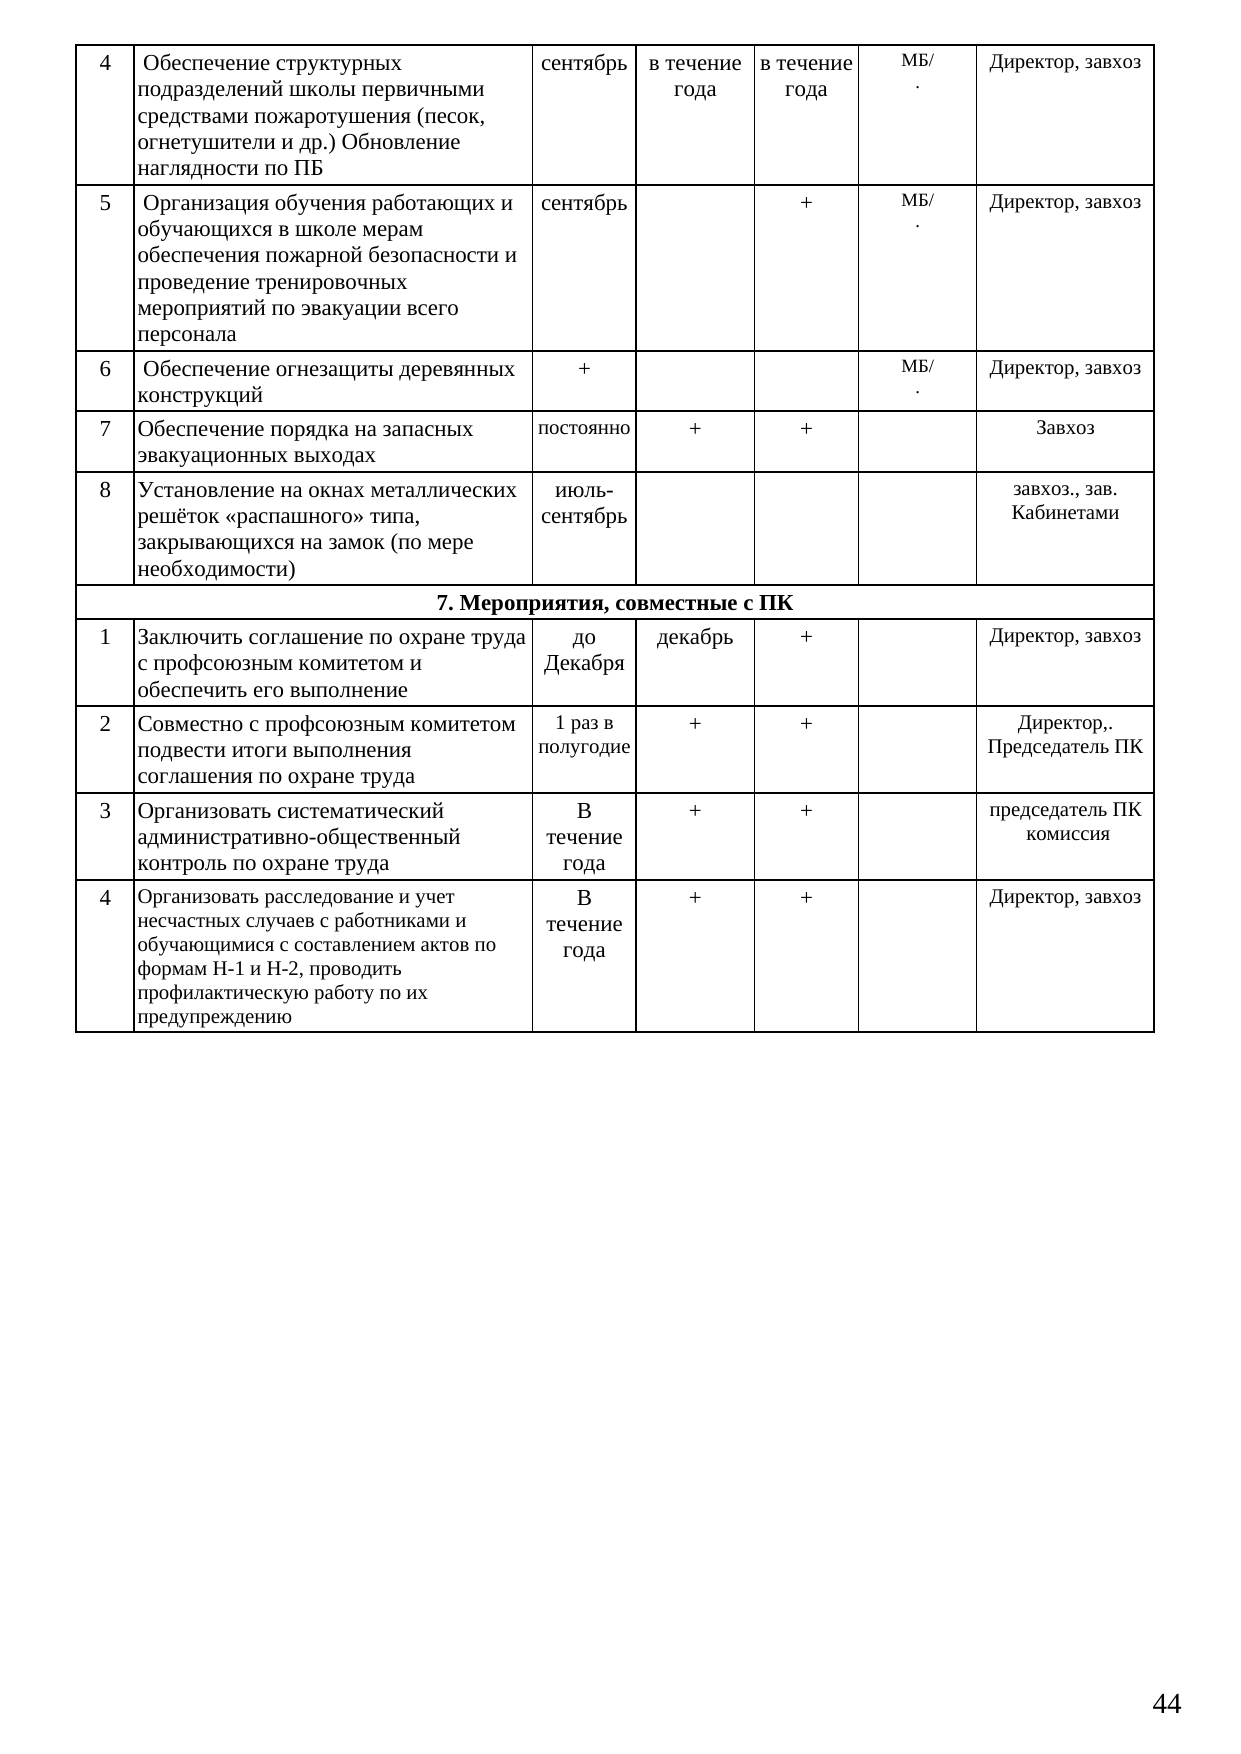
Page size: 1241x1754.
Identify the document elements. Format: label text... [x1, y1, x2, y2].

table_cell [859, 707, 976, 792]
table_cell Совместно с профсоюзным комитетом подвести итоги выполнения соглашения по охране труда [135, 707, 532, 792]
table_cell июль-сентябрь [533, 473, 635, 584]
table_cell [637, 352, 754, 410]
table_cell + [755, 707, 858, 792]
table_cell Завхоз [977, 412, 1153, 471]
table_cell + [755, 412, 858, 471]
table_cell + [533, 352, 635, 410]
table_cell МБ/ . [859, 352, 976, 410]
table_cell Директор,. Председатель ПК [977, 707, 1153, 792]
table_cell + [755, 794, 858, 879]
table_cell МБ/ . [859, 186, 976, 350]
table_cell Директор, завхоз [977, 620, 1153, 705]
table_cell 7 [77, 412, 133, 471]
table_cell до Декабря [533, 620, 635, 705]
table_cell [637, 473, 754, 584]
table_cell [859, 412, 976, 471]
table_cell + [637, 794, 754, 879]
table_cell Директор, завхоз [977, 881, 1153, 1031]
table_cell 2 [77, 707, 133, 792]
table_cell [755, 352, 858, 410]
table_cell сентябрь [533, 46, 635, 184]
table_cell + [637, 707, 754, 792]
table_cell Обеспечение структурных подразделений школы первичными средствами пожаротушения (песок, огнетушители и др.) Обновление наглядности по ПБ [135, 46, 532, 184]
table_cell Обеспечение порядка на запасных эвакуационных выходах [135, 412, 532, 471]
table_cell 6 [77, 352, 133, 410]
table_cell + [755, 186, 858, 350]
table_cell Организовать систематический административно-общественный контроль по охране труда [135, 794, 532, 879]
table_cell [755, 473, 858, 584]
table_cell декабрь [637, 620, 754, 705]
table_cell В течение года [533, 881, 635, 1031]
table_cell Директор, завхоз [977, 352, 1153, 410]
table_cell Директор, завхоз [977, 46, 1153, 184]
table_cell сентябрь [533, 186, 635, 350]
table_cell 1 [77, 620, 133, 705]
table_cell 1 раз в полугодие [533, 707, 635, 792]
table_cell + [637, 881, 754, 1031]
table_cell 5 [77, 186, 133, 350]
table_cell завхоз., зав. Кабинетами [977, 473, 1153, 584]
table_cell 4 [77, 46, 133, 184]
table_cell + [755, 620, 858, 705]
table_cell [859, 881, 976, 1031]
table_cell постоянно [533, 412, 635, 471]
table_cell [859, 473, 976, 584]
table_cell + [755, 881, 858, 1031]
table_cell в течение года [637, 46, 754, 184]
table_cell + [637, 412, 754, 471]
table_cell 3 [77, 794, 133, 879]
table_cell Заключить соглашение по охране труда с профсоюзным комитетом и обеспечить его выполнение [135, 620, 532, 705]
table_cell В течение года [533, 794, 635, 879]
table_cell в течение года [755, 46, 858, 184]
table_cell [859, 794, 976, 879]
table_cell 4 [77, 881, 133, 1031]
table_cell Установление на окнах металлических решёток «распашного» типа, закрывающихся на замок (по мере необходимости) [135, 473, 532, 584]
table_cell председатель ПК комиссия [977, 794, 1153, 879]
table_cell Обеспечение огнезащиты деревянных конструкций [135, 352, 532, 410]
table_cell МБ/ . [859, 46, 976, 184]
table_cell Организовать расследование и учет несчастных случаев с работниками и обучающимися с составлением актов по формам Н-1 и Н-2, проводить профилактическую работу по их предупреждению [135, 881, 532, 1031]
table_cell Организация обучения работающих и обучающихся в школе мерам обеспечения пожарной безопасности и проведение тренировочных мероприятий по эвакуации всего персонала [135, 186, 532, 350]
table_cell 7. Мероприятия, совместные с ПК [77, 586, 1153, 618]
table_cell [637, 186, 754, 350]
table_cell [859, 620, 976, 705]
table_cell 8 [77, 473, 133, 584]
table_cell Директор, завхоз [977, 186, 1153, 350]
